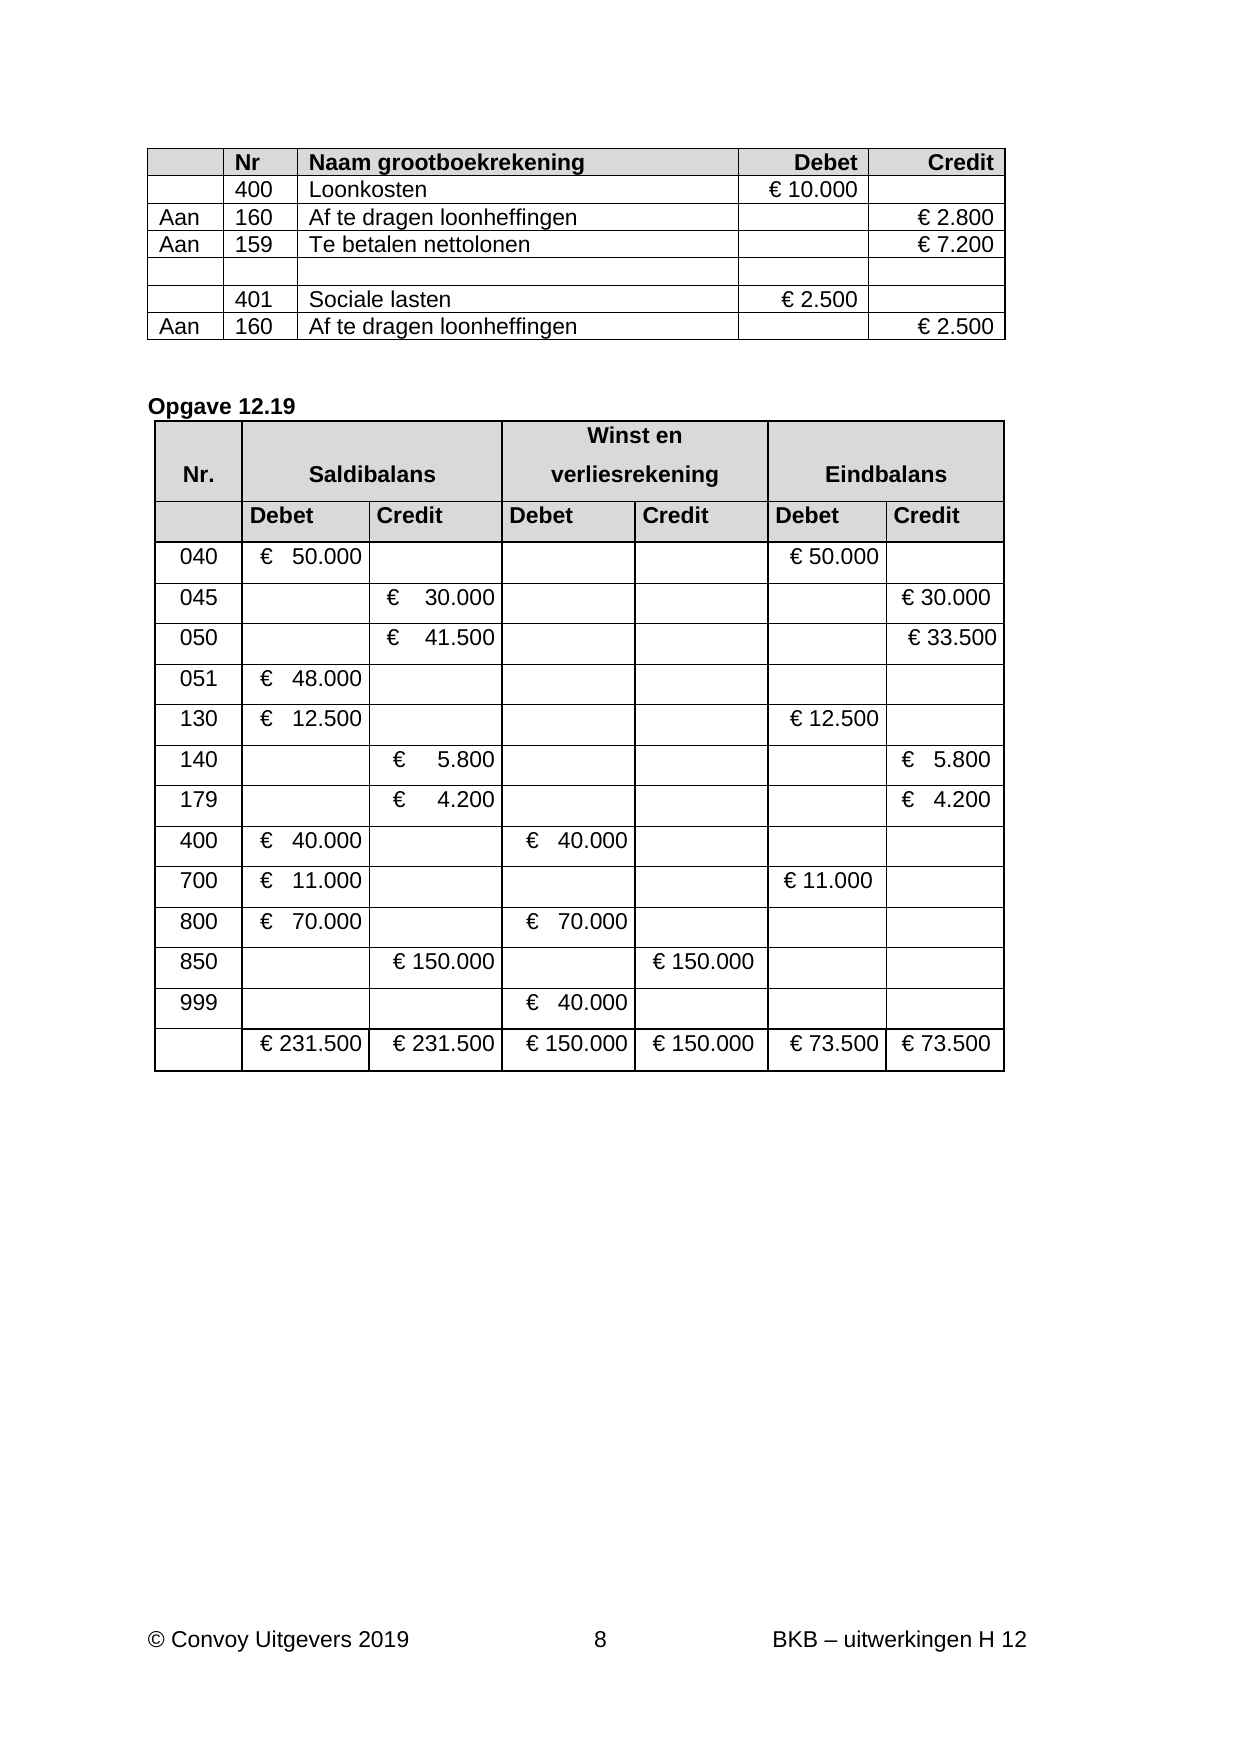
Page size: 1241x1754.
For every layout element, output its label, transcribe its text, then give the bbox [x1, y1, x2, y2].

table_cell [887, 543, 1003, 583]
table_cell € 41.500 [370, 624, 501, 664]
table_cell [887, 989, 1003, 1028]
table_cell [887, 867, 1003, 907]
table_cell 700 [156, 867, 241, 907]
table_cell 850 [156, 948, 241, 988]
table_cell [503, 584, 634, 623]
table_cell [636, 543, 767, 583]
table_cell € 33.500 [887, 624, 1003, 664]
table_header Winst en verliesrekening [503, 422, 767, 501]
table_cell [769, 908, 886, 947]
table_cell [636, 746, 767, 785]
table_cell € 50.000 [769, 543, 886, 583]
table_cell [636, 867, 767, 907]
table_cell € 70.000 [503, 908, 634, 947]
table_cell € 5.800 [887, 746, 1003, 785]
table_cell € 40.000 [243, 827, 369, 866]
table_cell Credit [887, 502, 1003, 541]
table_cell € 30.000 [370, 584, 501, 623]
table_cell [739, 313, 868, 339]
table_cell [636, 584, 767, 623]
table_header Saldibalans [243, 422, 501, 501]
table_cell [298, 258, 738, 284]
table_header Credit [869, 149, 1004, 175]
table_cell 401 [224, 286, 297, 312]
table_cell 179 [156, 786, 241, 826]
table_cell [869, 176, 1004, 202]
table_cell [243, 786, 369, 826]
table_cell € 150.000 [636, 948, 767, 988]
table_cell [243, 624, 369, 664]
table_header Eindbalans [769, 422, 1003, 501]
table_cell [869, 286, 1004, 312]
table_cell [769, 827, 886, 866]
table_cell [636, 705, 767, 745]
table_header Debet [739, 149, 868, 175]
table_cell 050 [156, 624, 241, 664]
table_cell [503, 948, 634, 988]
table_cell [739, 231, 868, 257]
table_cell [887, 665, 1003, 704]
table_cell [503, 746, 634, 785]
table_cell [739, 258, 868, 284]
table_cell [769, 584, 886, 623]
table_cell 040 [156, 543, 241, 583]
table_cell € 30.000 [887, 584, 1003, 623]
table_cell [739, 204, 868, 230]
table_cell [503, 665, 634, 704]
table_cell € 231.500 [243, 1030, 368, 1070]
table_cell [769, 948, 886, 988]
table_cell [370, 827, 501, 866]
table_cell [370, 705, 501, 745]
table_cell 160 [224, 313, 297, 339]
table_cell [887, 827, 1003, 866]
table_cell 800 [156, 908, 241, 947]
table_cell [503, 867, 634, 907]
table_cell € 231.500 [370, 1030, 501, 1070]
table_cell € 2.500 [869, 313, 1004, 339]
table_cell [148, 176, 223, 202]
table_cell € 150.000 [636, 1030, 767, 1070]
table_header Nr. [156, 422, 241, 501]
table_cell 130 [156, 705, 241, 745]
table_cell € 48.000 [243, 665, 369, 704]
table_cell [869, 258, 1004, 284]
table_cell 140 [156, 746, 241, 785]
table_cell 051 [156, 665, 241, 704]
table_cell [370, 867, 501, 907]
table_cell [370, 908, 501, 947]
table_cell € 11.000 [769, 867, 886, 907]
table_cell [156, 1029, 241, 1070]
table_cell [243, 584, 369, 623]
table_cell Aan [148, 231, 223, 257]
table_cell Aan [148, 313, 223, 339]
table_header Naam grootboekrekening [298, 149, 738, 175]
table_cell 045 [156, 584, 241, 623]
table_cell Sociale lasten [298, 286, 738, 312]
table_cell [370, 665, 501, 704]
table_cell [503, 543, 634, 583]
table_cell € 11.000 [243, 867, 369, 907]
table_cell [769, 989, 886, 1028]
table_cell € 40.000 [503, 989, 634, 1028]
table_cell [769, 665, 886, 704]
table_cell [148, 286, 223, 312]
table_cell [636, 908, 767, 947]
table_cell [148, 258, 223, 284]
table_cell € 7.200 [869, 231, 1004, 257]
table_header [148, 149, 223, 175]
table_cell € 40.000 [503, 827, 634, 866]
table_cell Credit [636, 502, 767, 541]
table_cell Af te dragen loonheffingen [298, 204, 738, 230]
table_cell [769, 746, 886, 785]
table_cell 400 [224, 176, 297, 202]
table_cell 999 [156, 989, 241, 1028]
table_cell [636, 989, 767, 1028]
table_cell [156, 502, 241, 541]
table_cell Credit [370, 502, 501, 541]
table_cell Debet [503, 502, 634, 541]
table_cell € 10.000 [739, 176, 868, 202]
table_cell [636, 665, 767, 704]
table_cell [503, 705, 634, 745]
table_cell [503, 786, 634, 826]
table_cell [636, 624, 767, 664]
table_cell [636, 786, 767, 826]
table_cell € 2.800 [869, 204, 1004, 230]
table_cell [370, 543, 501, 583]
text Opgave 12.19 [148, 393, 1093, 419]
table_cell [503, 624, 634, 664]
table_cell [769, 624, 886, 664]
table_cell € 70.000 [243, 908, 369, 947]
table_cell € 4.200 [370, 786, 501, 826]
table_cell Aan [148, 204, 223, 230]
table_cell Af te dragen loonheffingen [298, 313, 738, 339]
table_cell Te betalen nettolonen [298, 231, 738, 257]
table_cell [243, 989, 369, 1028]
table_cell € 150.000 [370, 948, 501, 988]
table_cell € 12.500 [769, 705, 886, 745]
table_cell € 4.200 [887, 786, 1003, 826]
table_cell € 73.500 [769, 1030, 885, 1070]
table_cell [887, 948, 1003, 988]
table_header Nr [224, 149, 297, 175]
table_cell € 50.000 [243, 543, 369, 583]
table_cell € 73.500 [887, 1030, 1003, 1070]
table_cell € 12.500 [243, 705, 369, 745]
table_cell Debet [243, 502, 369, 541]
table_cell [887, 908, 1003, 947]
table_cell [636, 827, 767, 866]
table_cell [887, 705, 1003, 745]
table_cell € 150.000 [503, 1030, 634, 1070]
table_cell [243, 948, 369, 988]
table_cell € 5.800 [370, 746, 501, 785]
table_cell 400 [156, 827, 241, 866]
table_cell [224, 258, 297, 284]
table_cell Debet [769, 502, 886, 541]
table_cell [243, 746, 369, 785]
table_cell [769, 786, 886, 826]
table_cell 160 [224, 204, 297, 230]
table_cell Loonkosten [298, 176, 738, 202]
table_cell [370, 989, 501, 1028]
table_cell € 2.500 [739, 286, 868, 312]
table_cell 159 [224, 231, 297, 257]
